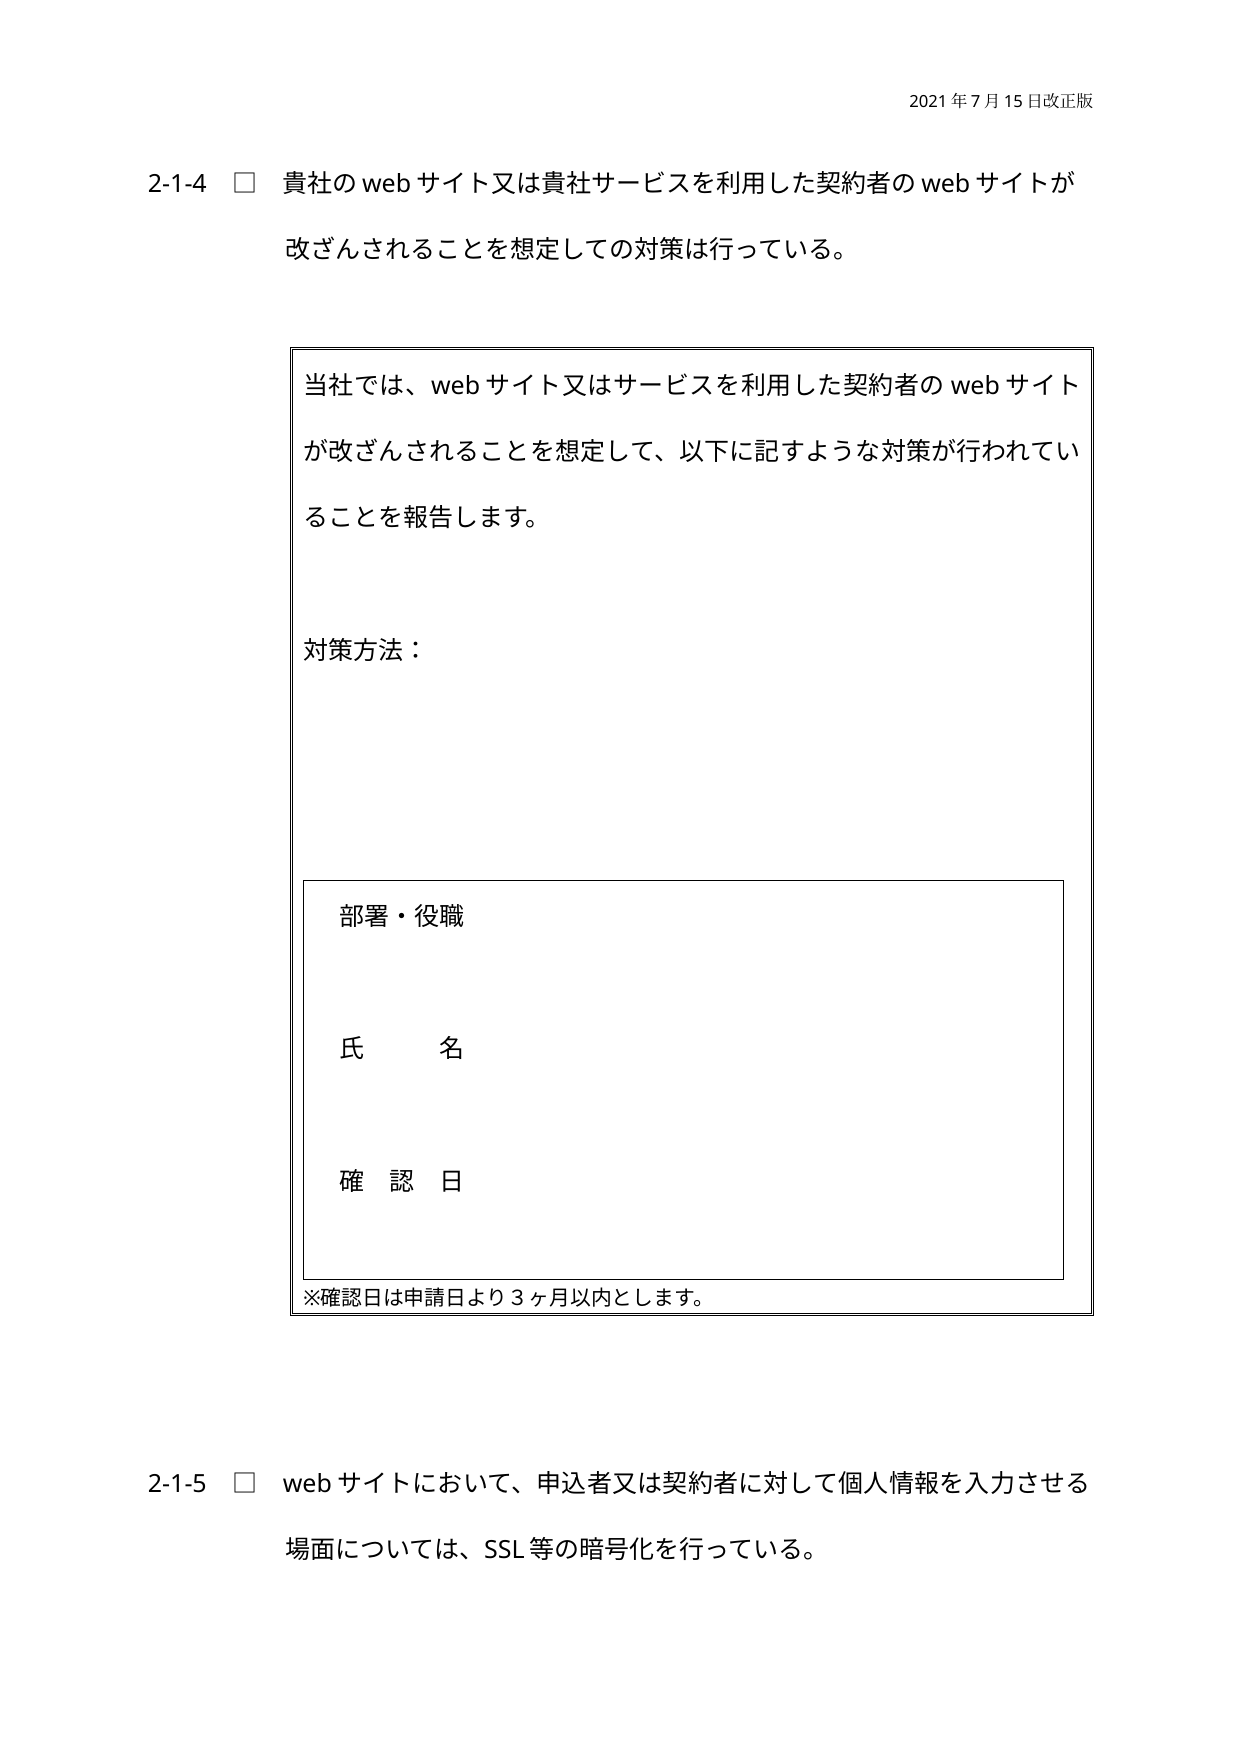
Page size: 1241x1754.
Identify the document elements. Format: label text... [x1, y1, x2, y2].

text 2-1-5 □ webサイトにおいて、申込者又は契約者に対して個人情報を入力させる場面については、SSL等の暗号化を行っている。 [148, 1448, 1092, 1581]
text 2-1-4 □ 貴社のwebサイト又は貴社サービスを利用した契約者のwebサイトが [148, 148, 1092, 214]
text 改ざんされることを想定しての対策は行っている。 [235, 214, 1092, 281]
table_header 当社では、webサイト又はサービスを利用した契約者のwebサイトが改ざんされることを想定して、以下に記すような対策が行われていることを報告します。 対策方法： ※確認日は申請日より３ヶ月以内とします。 [293, 350, 1091, 1313]
